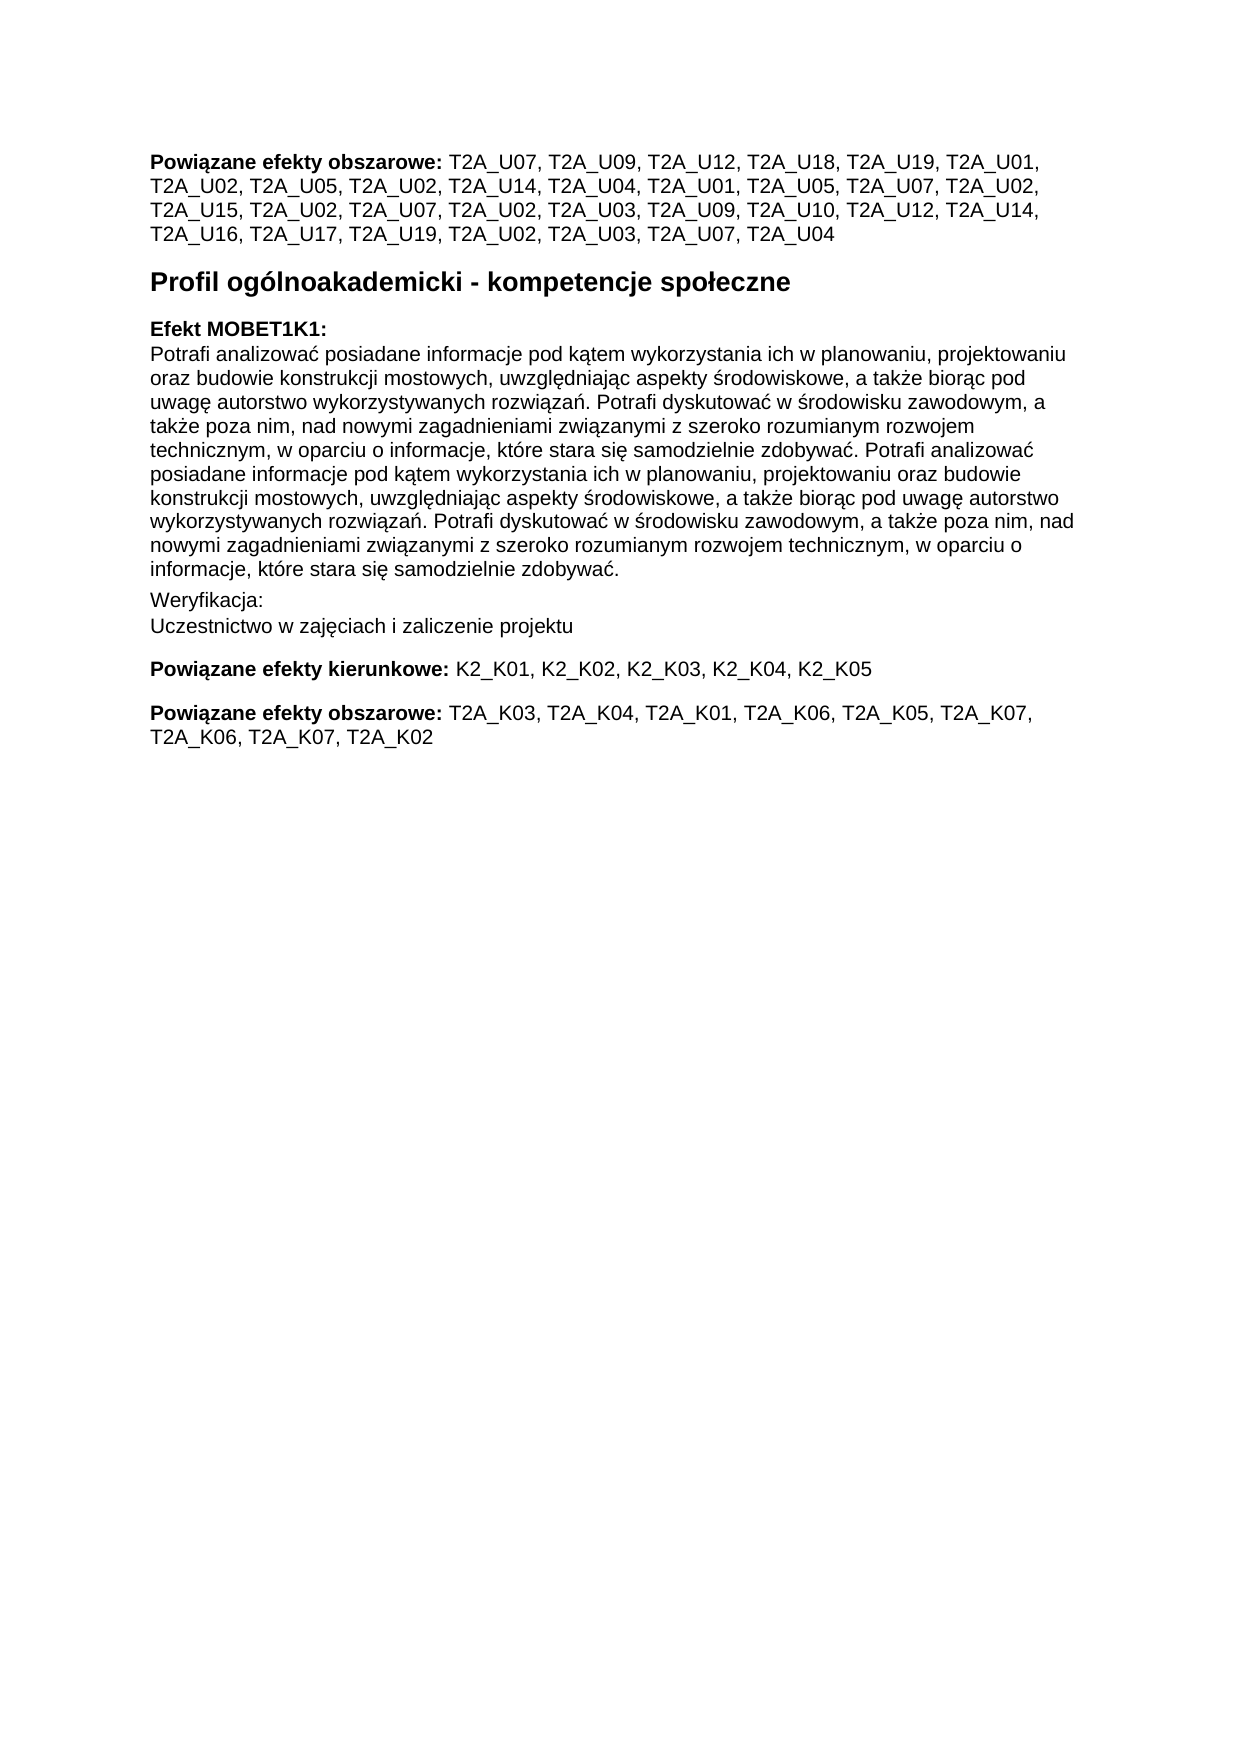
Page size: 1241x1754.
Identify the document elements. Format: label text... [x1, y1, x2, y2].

subtitle Profil ogólnoakademicki - kompetencje społeczne [150, 266, 1090, 297]
text Powiązane efekty kierunkowe: K2_K01, K2_K02, K2_K03, K2_K04, K2_K05 [150, 657, 1090, 681]
text Potrafi analizować posiadane informacje pod kątem wykorzystania ich w planowaniu, projektowaniu oraz budowie konstrukcji mostowych, uwzględniając aspekty środowiskowe, a także biorąc pod uwagę autorstwo wykorzystywanych rozwiązań. Potrafi dyskutować w środowisku zawodowym, a także poza nim, nad nowymi zagadnieniami związanymi z szeroko rozumianym rozwojem technicznym, w oparciu o informacje, które stara się samodzielnie zdobywać. Potrafi analizować posiadane informacje pod kątem wykorzystania ich w planowaniu, projektowaniu oraz budowie konstrukcji mostowych, uwzględniając aspekty środowiskowe, a także biorąc pod uwagę autorstwo wykorzystywanych rozwiązań. Potrafi dyskutować w środowisku zawodowym, a także poza nim, nad nowymi zagadnieniami związanymi z szeroko rozumianym rozwojem technicznym, w oparciu o informacje, które stara się samodzielnie zdobywać. [150, 342, 1090, 581]
text Powiązane efekty obszarowe: T2A_U07, T2A_U09, T2A_U12, T2A_U18, T2A_U19, T2A_U01, T2A_U02, T2A_U05, T2A_U02, T2A_U14, T2A_U04, T2A_U01, T2A_U05, T2A_U07, T2A_U02, T2A_U15, T2A_U02, T2A_U07, T2A_U02, T2A_U03, T2A_U09, T2A_U10, T2A_U12, T2A_U14, T2A_U16, T2A_U17, T2A_U19, T2A_U02, T2A_U03, T2A_U07, T2A_U04 [150, 150, 1090, 246]
text Powiązane efekty obszarowe: T2A_K03, T2A_K04, T2A_K01, T2A_K06, T2A_K05, T2A_K07, T2A_K06, T2A_K07, T2A_K02 [150, 701, 1090, 749]
text Efekt MOBET1K1: [150, 317, 1090, 341]
text Uczestnictwo w zajęciach i zaliczenie projektu [150, 613, 1090, 637]
text Weryfikacja: [150, 587, 1090, 611]
